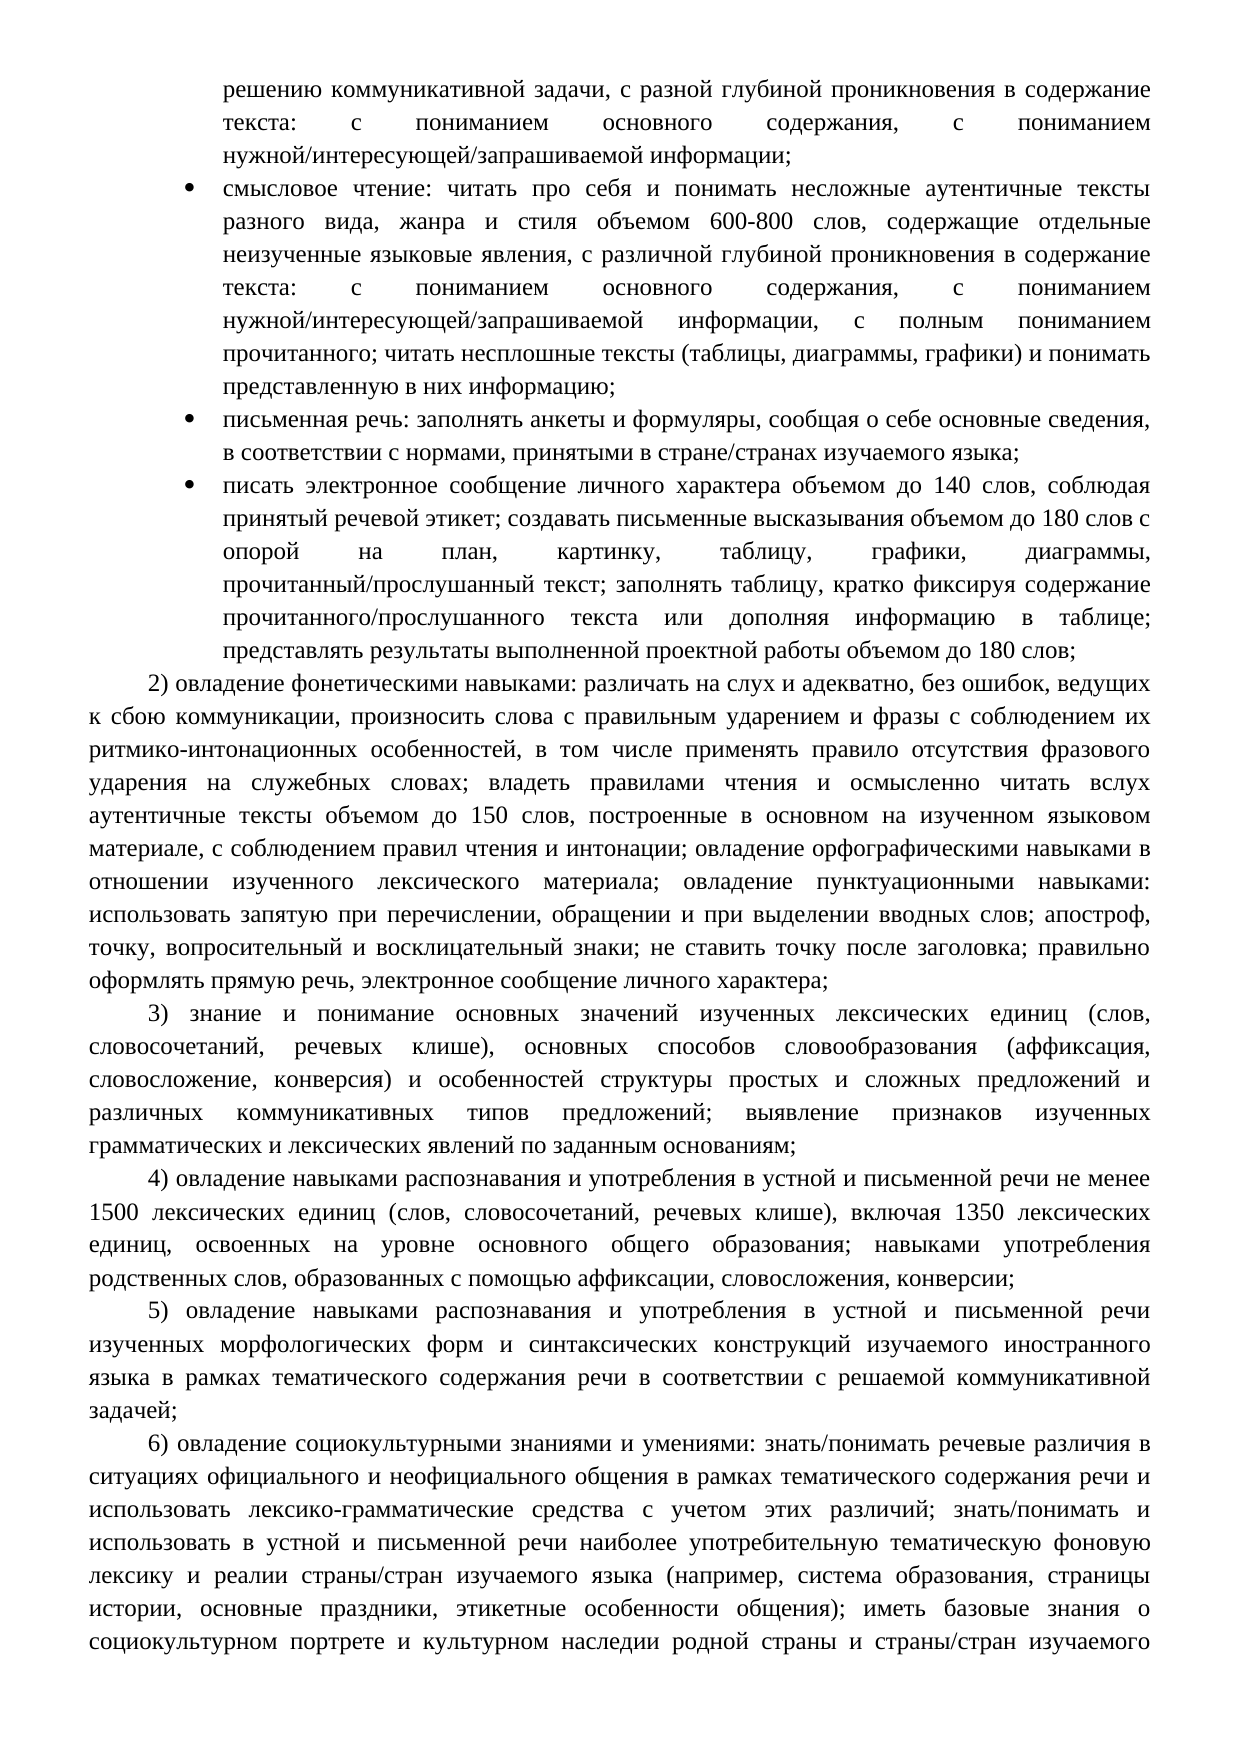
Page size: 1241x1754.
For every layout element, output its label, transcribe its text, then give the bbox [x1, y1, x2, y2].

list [185, 74, 1152, 169]
text 3) знание и понимание основных значений изученных лексических единиц (слов, словосочетаний, речевых клише), основных способов словообразования (аффиксация, словосложение, конверсия) и особенностей структуры простых и сложных предложений и различных коммуникативных типов предложений; выявление признаков изученных грамматических и лексических явлений по заданным основаниям; [89, 998, 1152, 1159]
text 4) овладение навыками распознавания и употребления в устной и письменной речи не менее 1500 лексических единиц (слов, словосочетаний, речевых клише), включая 1350 лексических единиц, освоенных на уровне основного общего образования; навыками употребления родственных слов, образованных с помощью аффиксации, словосложения, конверсии; [89, 1163, 1152, 1291]
list писать электронное сообщение личного характера объемом до 140 слов, соблюдая принятый речевой этикет; создавать письменные высказывания объемом до 180 слов с опорой на план, картинку, таблицу, графики, диаграммы, прочитанный/прослушанный текст; заполнять таблицу, кратко фиксируя содержание прочитанного/прослушанного текста или дополняя информацию в таблице; представлять результаты выполненной проектной работы объемом до 180 слов; [185, 470, 1152, 664]
text 2) овладение фонетическими навыками: различать на слух и адекватно, без ошибок, ведущих к сбою коммуникации, произносить слова с правильным ударением и фразы с соблюдением их ритмико-интонационных особенностей, в том числе применять правило отсутствия фразового ударения на служебных словах; владеть правилами чтения и осмысленно читать вслух аутентичные тексты объемом до 150 слов, построенные в основном на изученном языковом материале, с соблюдением правил чтения и интонации; овладение орфографическими навыками в отношении изученного лексического материала; овладение пунктуационными навыками: использовать запятую при перечислении, обращении и при выделении вводных слов; апостроф, точку, вопросительный и восклицательный знаки; не ставить точку после заголовка; правильно оформлять прямую речь, электронное сообщение личного характера; [89, 668, 1152, 994]
text 5) овладение навыками распознавания и употребления в устной и письменной речи изученных морфологических форм и синтаксических конструкций изучаемого иностранного языка в рамках тематического содержания речи в соответствии с решаемой коммуникативной задачей; [89, 1296, 1152, 1423]
list письменная речь: заполнять анкеты и формуляры, сообщая о себе основные сведения, в соответствии с нормами, принятыми в стране/странах изучаемого языка; [185, 404, 1152, 466]
list смысловое чтение: читать про себя и понимать несложные аутентичные тексты разного вида, жанра и стиля объемом 600-800 слов, содержащие отдельные неизученные языковые явления, с различной глубиной проникновения в содержание текста: с пониманием основного содержания, с пониманием нужной/интересующей/запрашиваемой информации, с полным пониманием прочитанного; читать несплошные тексты (таблицы, диаграммы, графики) и понимать представленную в них информацию; [185, 173, 1152, 400]
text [89, 1428, 1152, 1654]
